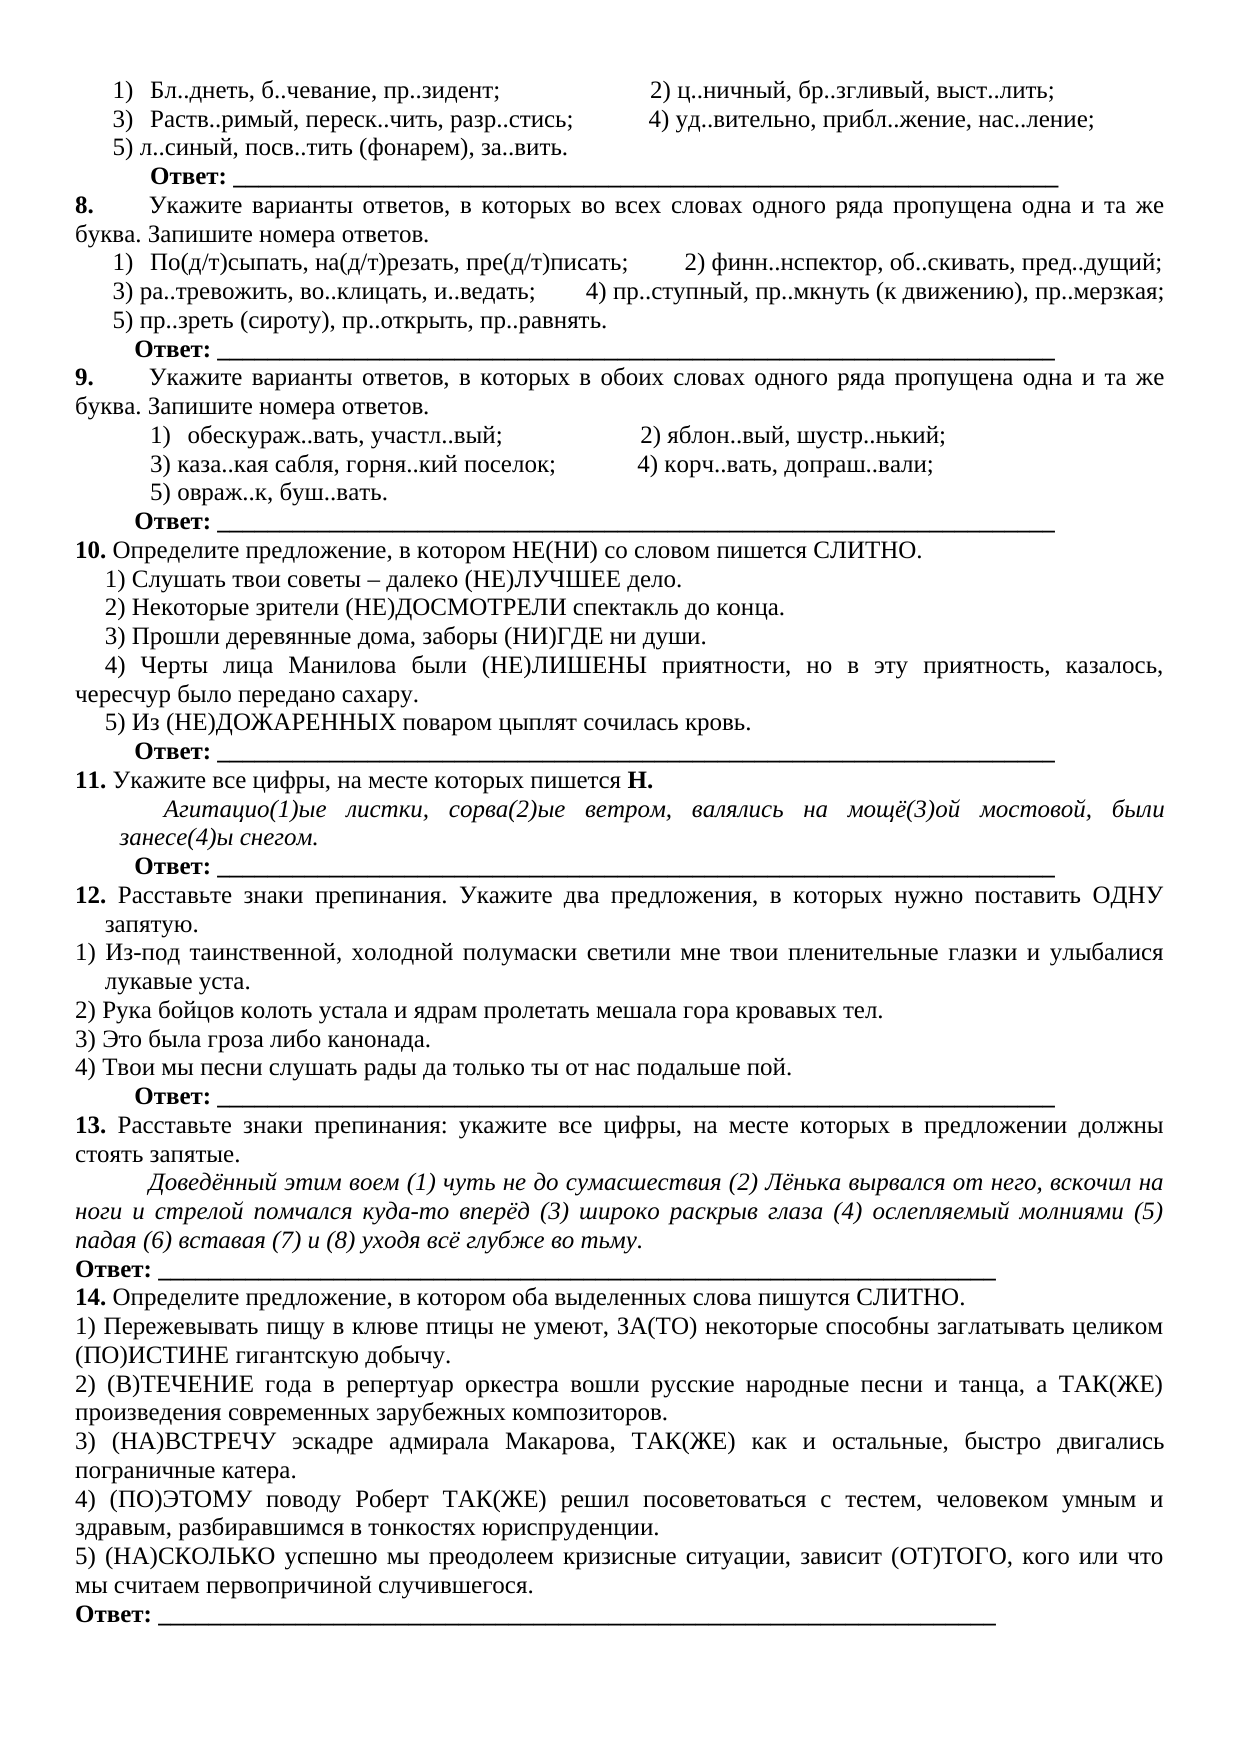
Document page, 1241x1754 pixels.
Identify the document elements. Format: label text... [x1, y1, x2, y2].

text 10. Определите предложение, в котором НЕ(НИ) со словом пишется СЛИТНО. [75, 535, 1165, 564]
text 2) Некоторые зрители (НЕ)ДОСМОТРЕЛИ спектакль до конца. [75, 592, 1165, 621]
list По(д/т)сыпать, на(д/т)резать, пре(д/т)писать; 2) финн..нспектор, об..скивать, пред..дущий; [112, 247, 1165, 276]
list Ответ: __________________________________________________________________ [150, 161, 1165, 190]
text 5) Из (НЕ)ДОЖАРЕННЫХ поваром цыплят сочилась кровь. [75, 707, 1165, 736]
text 3) (НА)ВСТРЕЧУ эскадре адмирала Макарова, ТАК(ЖЕ) как и остальные, быстро двигались пограничные катера. [75, 1426, 1165, 1484]
text Ответ: ___________________________________________________________________ [75, 851, 1165, 880]
text Ответ: ___________________________________________________________________ [75, 736, 1165, 765]
list Раств..римый, переск..чить, разр..стись; 4) уд..вительно, прибл..жение, нас..ление; [112, 104, 1165, 132]
text 3) каза..кая сабля, горня..кий поселок; 4) корч..вать, допраш..вали; [150, 449, 1165, 477]
text 5) пр..зреть (сироту), пр..открыть, пр..равнять. [112, 305, 1165, 334]
text 11. Укажите все цифры, на месте которых пишется Н. [75, 765, 1165, 794]
text 5) л..синый, посв..тить (фонарем), за..вить. [112, 132, 1165, 161]
text 5) (НА)СКОЛЬКО успешно мы преодолеем кризисные ситуации, зависит (ОТ)ТОГО, кого или что мы считаем первопричиной случившегося. [75, 1541, 1165, 1599]
text 3) ра..тревожить, во..клицать, и..ведать; 4) пр..ступный, пр..мкнуть (к движению), пр..мерзкая; [112, 276, 1165, 305]
text Доведённый этим воем (1) чуть не до сумасшествия (2) Лёнька вырвался от него, вскочил на ноги и стрелой помчался куда-то вперёд (3) широко раскрыв глаза (4) ослепляемый молниями (5) падая (6) вставая (7) и (8) уходя всё глубже во тьму. [75, 1167, 1165, 1254]
text Ответ: ___________________________________________________________________ [75, 334, 1165, 362]
text 12. Расставьте знаки препинания. Укажите два предложения, в которых нужно поставить ОДНУ запятую. [75, 880, 1165, 937]
list Бл..днеть, б..чевание, пр..зидент; 2) ц..ничный, бр..згливый, выст..лить; [112, 75, 1165, 104]
text 1) Слушать твои советы – далеко (НЕ)ЛУЧШЕЕ дело. [75, 564, 1165, 592]
text 4) (ПО)ЭТОМУ поводу Роберт ТАК(ЖЕ) решил посоветоваться с тестем, человеком умным и здравым, разбиравшимся в тонкостях юриспруденции. [75, 1484, 1165, 1541]
text 14. Определите предложение, в котором оба выделенных слова пишутся СЛИТНО. [75, 1282, 1165, 1311]
list Укажите варианты ответов, в которых в обоих словах одного ряда пропущена одна и та же буква. Запишите номера ответов. [75, 362, 1165, 420]
list Укажите варианты ответов, в которых во всех словах одного ряда пропущена одна и та же буква. Запишите номера ответов. [75, 190, 1165, 247]
text 1) Из-под таинственной, холодной полумаски светили мне твои пленительные глазки и улыбалися лукавые уста. [75, 937, 1165, 995]
text 2) (В)ТЕЧЕНИЕ года в репертуар оркестра вошли русские народные песни и танца, а ТАК(ЖЕ) произведения современных зарубежных композиторов. [75, 1369, 1165, 1426]
text 5) овраж..к, буш..вать. [150, 477, 1165, 506]
text 3) Прошли деревянные дома, заборы (НИ)ГДЕ ни души. [75, 621, 1165, 650]
text 4) Черты лица Манилова были (НЕ)ЛИШЕНЫ приятности, но в эту приятность, казалось, чересчур было передано сахару. [75, 650, 1165, 707]
text Ответ: ___________________________________________________________________ [75, 1254, 1165, 1282]
text 2) Рука бойцов колоть устала и ядрам пролетать мешала гора кровавых тел. [75, 995, 1165, 1024]
text Ответ: ___________________________________________________________________ [75, 1599, 1165, 1627]
text Ответ: ___________________________________________________________________ [75, 1081, 1165, 1110]
text 3) Это была гроза либо канонада. [75, 1024, 1165, 1052]
list обескураж..вать, участл..вый; 2) яблон..вый, шустр..нький; [150, 420, 1165, 449]
list Агитацио(1)ые листки, сорва(2)ые ветром, валялись на мощё(3)ой мостовой, были занесе(4)ы снегом. [119, 794, 1165, 851]
text Ответ: ___________________________________________________________________ [75, 506, 1165, 535]
text 1) Пережевывать пищу в клюве птицы не умеют, ЗА(ТО) некоторые способны заглатывать целиком (ПО)ИСТИНЕ гигантскую добычу. [75, 1311, 1165, 1369]
text 13. Расставьте знаки препинания: укажите все цифры, на месте которых в предложении должны стоять запятые. [75, 1110, 1165, 1167]
text 4) Твои мы песни слушать рады да только ты от нас подальше пой. [75, 1052, 1165, 1081]
